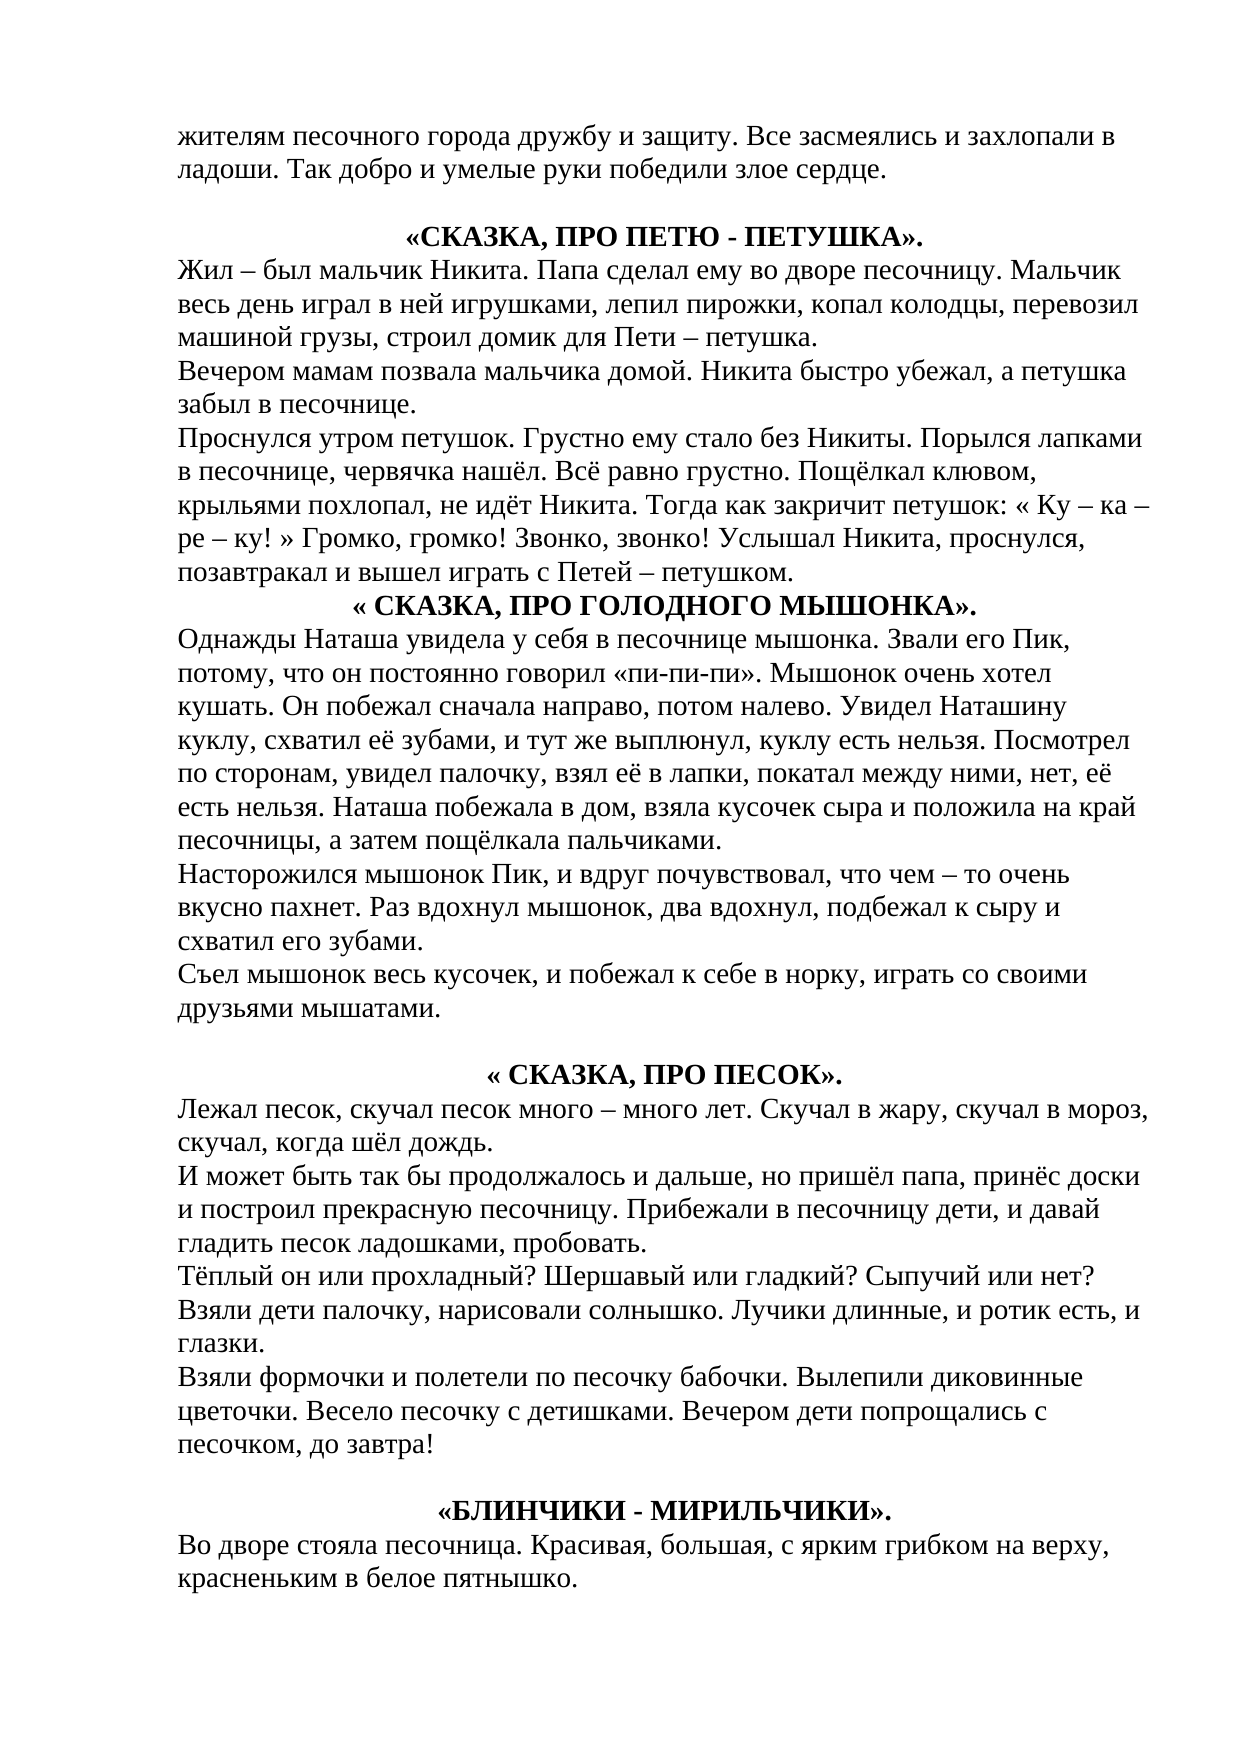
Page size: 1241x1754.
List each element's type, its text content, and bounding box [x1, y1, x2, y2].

text Проснулся утром петушок. Грустно ему стало без Никиты. Порылся лапками в песочнице, червячка нашёл. Всё равно грустно. Пощёлкал клювом, крыльями похлопал, не идёт Никита. Тогда как закричит петушок: « Ку – ка – ре – ку! » Громко, громко! Звонко, звонко! Услышал Никита, проснулся, позавтракал и вышел играть с Петей – петушком. [177, 420, 1152, 588]
text «БЛИНЧИКИ - МИРИЛЬЧИКИ». [177, 1493, 1152, 1527]
text Тёплый он или прохладный? Шершавый или гладкий? Сыпучий или нет? Взяли дети палочку, нарисовали солнышко. Лучики длинные, и ротик есть, и глазки. [177, 1258, 1152, 1359]
text И может быть так бы продолжалось и дальше, но пришёл папа, принёс доски и построил прекрасную песочницу. Прибежали в песочницу дети, и давай гладить песок ладошками, пробовать. [177, 1158, 1152, 1258]
text Лежал песок, скучал песок много – много лет. Скучал в жару, скучал в мороз, скучал, когда шёл дождь. [177, 1091, 1152, 1158]
text Вечером мамам позвала мальчика домой. Никита быстро убежал, а петушка забыл в песочнице. [177, 353, 1152, 420]
text Жил – был мальчик Никита. Папа сделал ему во дворе песочницу. Мальчик весь день играл в ней игрушками, лепил пирожки, копал колодцы, перевозил машиной грузы, строил домик для Пети – петушка. [177, 252, 1152, 353]
text Съел мышонок весь кусочек, и побежал к себе в норку, играть со своими друзьями мышатами. [177, 957, 1152, 1024]
text Во дворе стояла песочница. Красивая, большая, с ярким грибком на верху, красненьким в белое пятнышко. [177, 1527, 1152, 1594]
text Насторожился мышонок Пик, и вдруг почувствовал, что чем – то очень вкусно пахнет. Раз вдохнул мышонок, два вдохнул, подбежал к сыру и схватил его зубами. [177, 856, 1152, 957]
text Однажды Наташа увидела у себя в песочнице мышонка. Звали его Пик, потому, что он постоянно говорил «пи-пи-пи». Мышонок очень хотел кушать. Он побежал сначала направо, потом налево. Увидел Наташину куклу, схватил её зубами, и тут же выплюнул, куклу есть нельзя. Посмотрел по сторонам, увидел палочку, взял её в лапки, покатал между ними, нет, её есть нельзя. Наташа побежала в дом, взяла кусочек сыра и положила на край песочницы, а затем пощёлкала пальчиками. [177, 621, 1152, 856]
text Взяли формочки и полетели по песочку бабочки. Вылепили диковинные цветочки. Весело песочку с детишками. Вечером дети попрощались с песочком, до завтра! [177, 1359, 1152, 1460]
text «СКАЗКА, ПРО ПЕТЮ - ПЕТУШКА». [177, 219, 1152, 252]
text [177, 118, 1152, 185]
text « СКАЗКА, ПРО ПЕСОК». [177, 1057, 1152, 1091]
text « СКАЗКА, ПРО ГОЛОДНОГО МЫШОНКА». [177, 588, 1152, 621]
